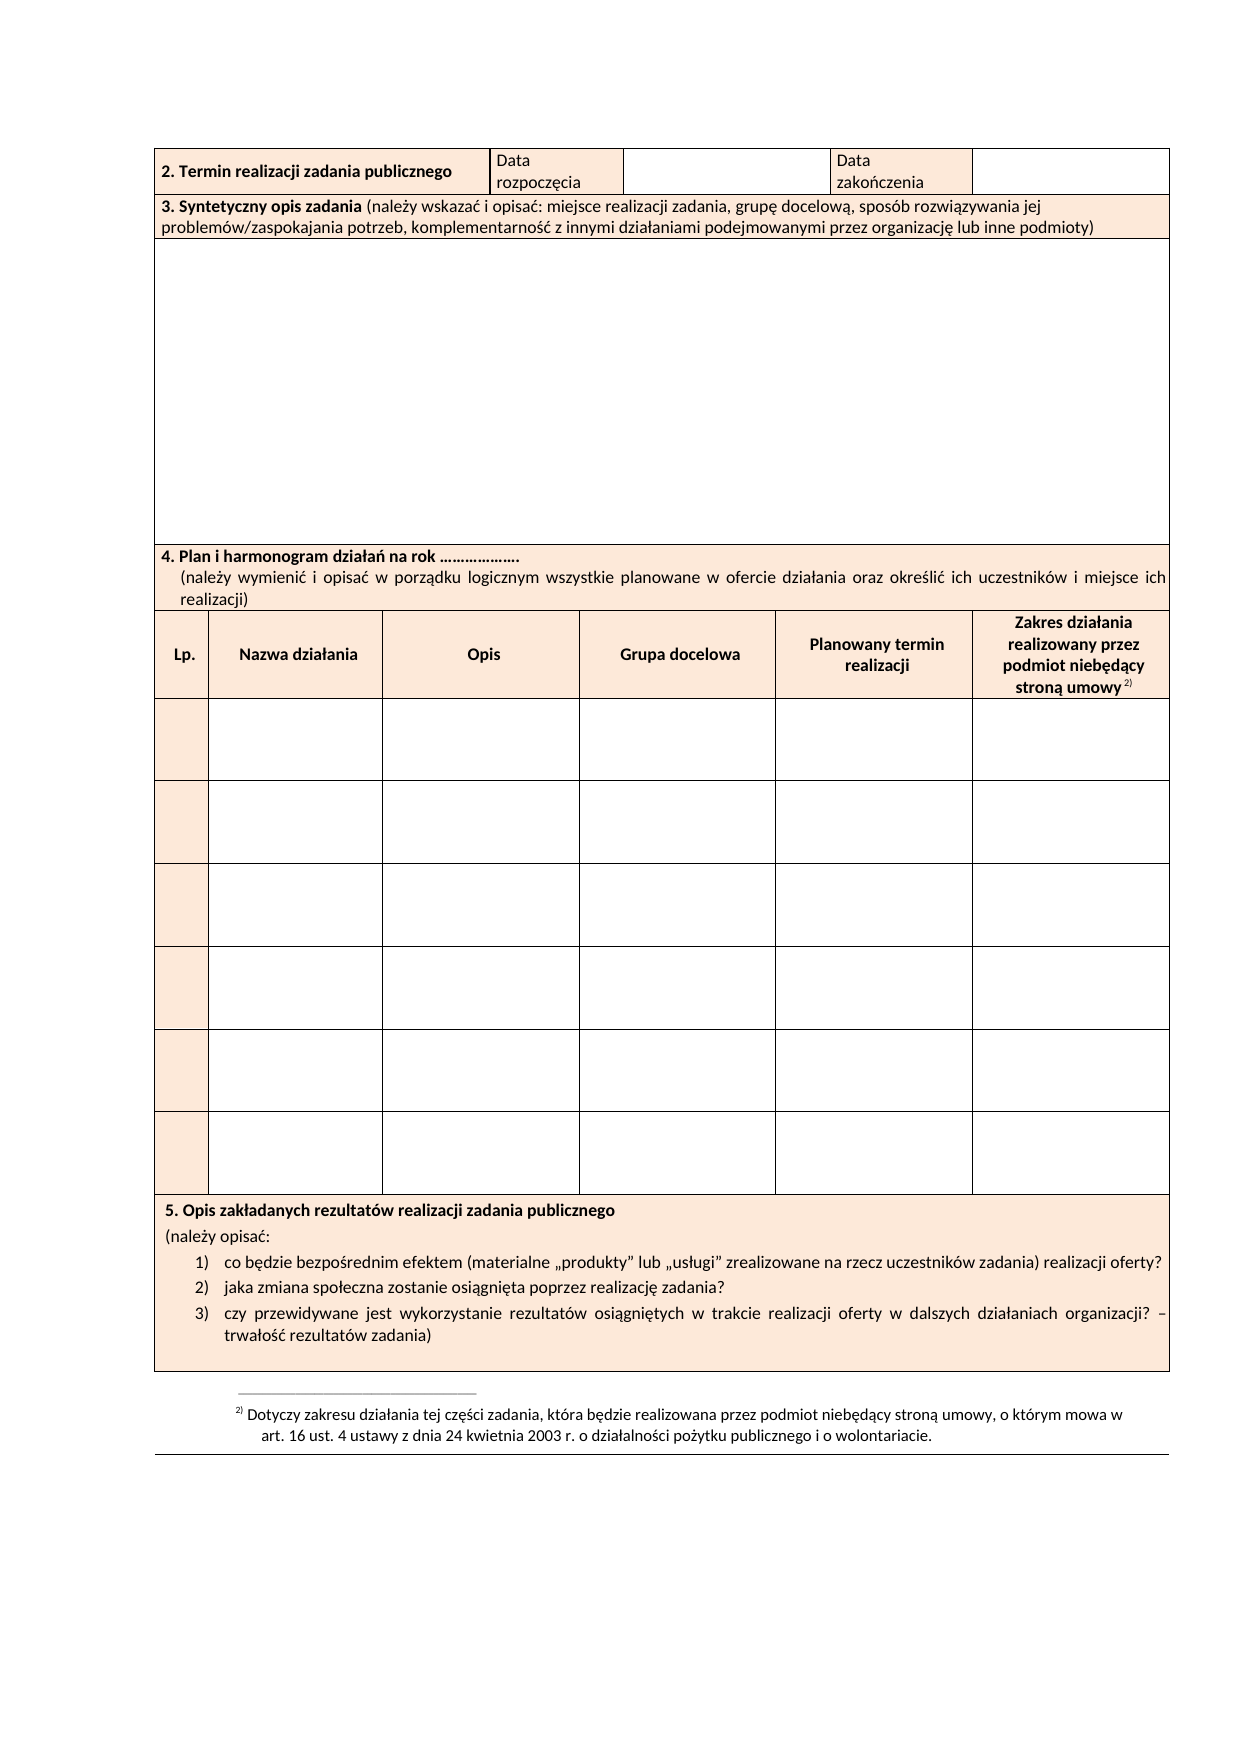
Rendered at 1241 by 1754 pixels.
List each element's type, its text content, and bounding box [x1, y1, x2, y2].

table_cell [580, 864, 775, 946]
table_header Data zakończenia [831, 149, 972, 194]
table_header [973, 149, 1169, 194]
table_cell [155, 864, 208, 946]
table_cell [776, 699, 972, 780]
table_cell [580, 1030, 775, 1111]
table_cell [383, 1030, 579, 1111]
table_cell [973, 947, 1169, 1028]
table_cell [209, 947, 382, 1028]
table_cell Lp. [155, 611, 208, 698]
table_cell [973, 1030, 1169, 1111]
table_cell [580, 947, 775, 1028]
table_cell [209, 1112, 382, 1194]
table_cell [383, 699, 579, 780]
table_cell [155, 781, 208, 863]
table_cell 3. Syntetyczny opis zadania (należy wskazać i opisać: miejsce realizacji zadania, grupę docelową, sposób rozwiązywania jej problemów/zaspokajania potrzeb, komplementarność z innymi działaniami podejmowanymi przez organizację lub inne podmioty) [155, 195, 1169, 238]
table_cell [580, 781, 775, 863]
table_cell Planowany termin realizacji [776, 611, 972, 698]
table_cell [580, 1112, 775, 1194]
table_cell [776, 1112, 972, 1194]
table_cell [209, 781, 382, 863]
table_cell [580, 699, 775, 780]
table_cell [383, 864, 579, 946]
table_cell [776, 864, 972, 946]
table_cell [155, 1112, 208, 1194]
table_cell [973, 1112, 1169, 1194]
table_cell [776, 781, 972, 863]
table_header [624, 149, 830, 194]
table_cell [209, 1030, 382, 1111]
table_cell Zakres działania realizowany przez podmiot niebędący stroną umowy 2) [973, 611, 1169, 698]
table_cell Nazwa działania [209, 611, 382, 698]
table_cell [776, 947, 972, 1028]
table_cell [973, 699, 1169, 780]
table_cell [209, 864, 382, 946]
table_header Data rozpoczęcia [491, 149, 623, 194]
table_cell [973, 781, 1169, 863]
table_cell [155, 699, 208, 780]
table_cell [155, 1030, 208, 1111]
table_cell 5. Opis zakładanych rezultatów realizacji zadania publicznego (należy opisać: 1) co będzie bezpośrednim efektem (materialne „produkty” lub „usługi” zrealizowane na rzecz uczestników zadania) realizacji oferty? 2) jaka zmiana społeczna zostanie osiągnięta poprzez realizację zadania? 3) czy przewidywane jest wykorzystanie rezultatów osiągniętych w trakcie realizacji oferty w dalszych działaniach organizacji? – trwałość rezultatów zadania) [155, 1195, 1169, 1371]
table_cell [155, 947, 208, 1028]
table_cell [776, 1030, 972, 1111]
table_cell [209, 699, 382, 780]
table_cell [383, 781, 579, 863]
table_cell [383, 1112, 579, 1194]
table_header 2. Termin realizacji zadania publicznego [155, 149, 489, 194]
table_cell Opis [383, 611, 579, 698]
table_cell [973, 864, 1169, 946]
table_cell 4. Plan i harmonogram działań na rok ………………. (należy wymienić i opisać w porządku logicznym wszystkie planowane w ofercie działania oraz określić ich uczestników i miejsce ich realizacji) [155, 545, 1169, 610]
table_cell [155, 239, 1169, 544]
table_cell Grupa docelowa [580, 611, 775, 698]
table_cell __________________________________________________ 2) Dotyczy zakresu działania tej części zadania, która będzie realizowana przez podmiot niebędący stroną umowy, o którym mowa w art. 16 ust. 4 ustawy z dnia 24 kwietnia 2003 r. o działalności pożytku publicznego i o wolontariacie. [155, 1372, 1169, 1453]
table_cell [383, 947, 579, 1028]
